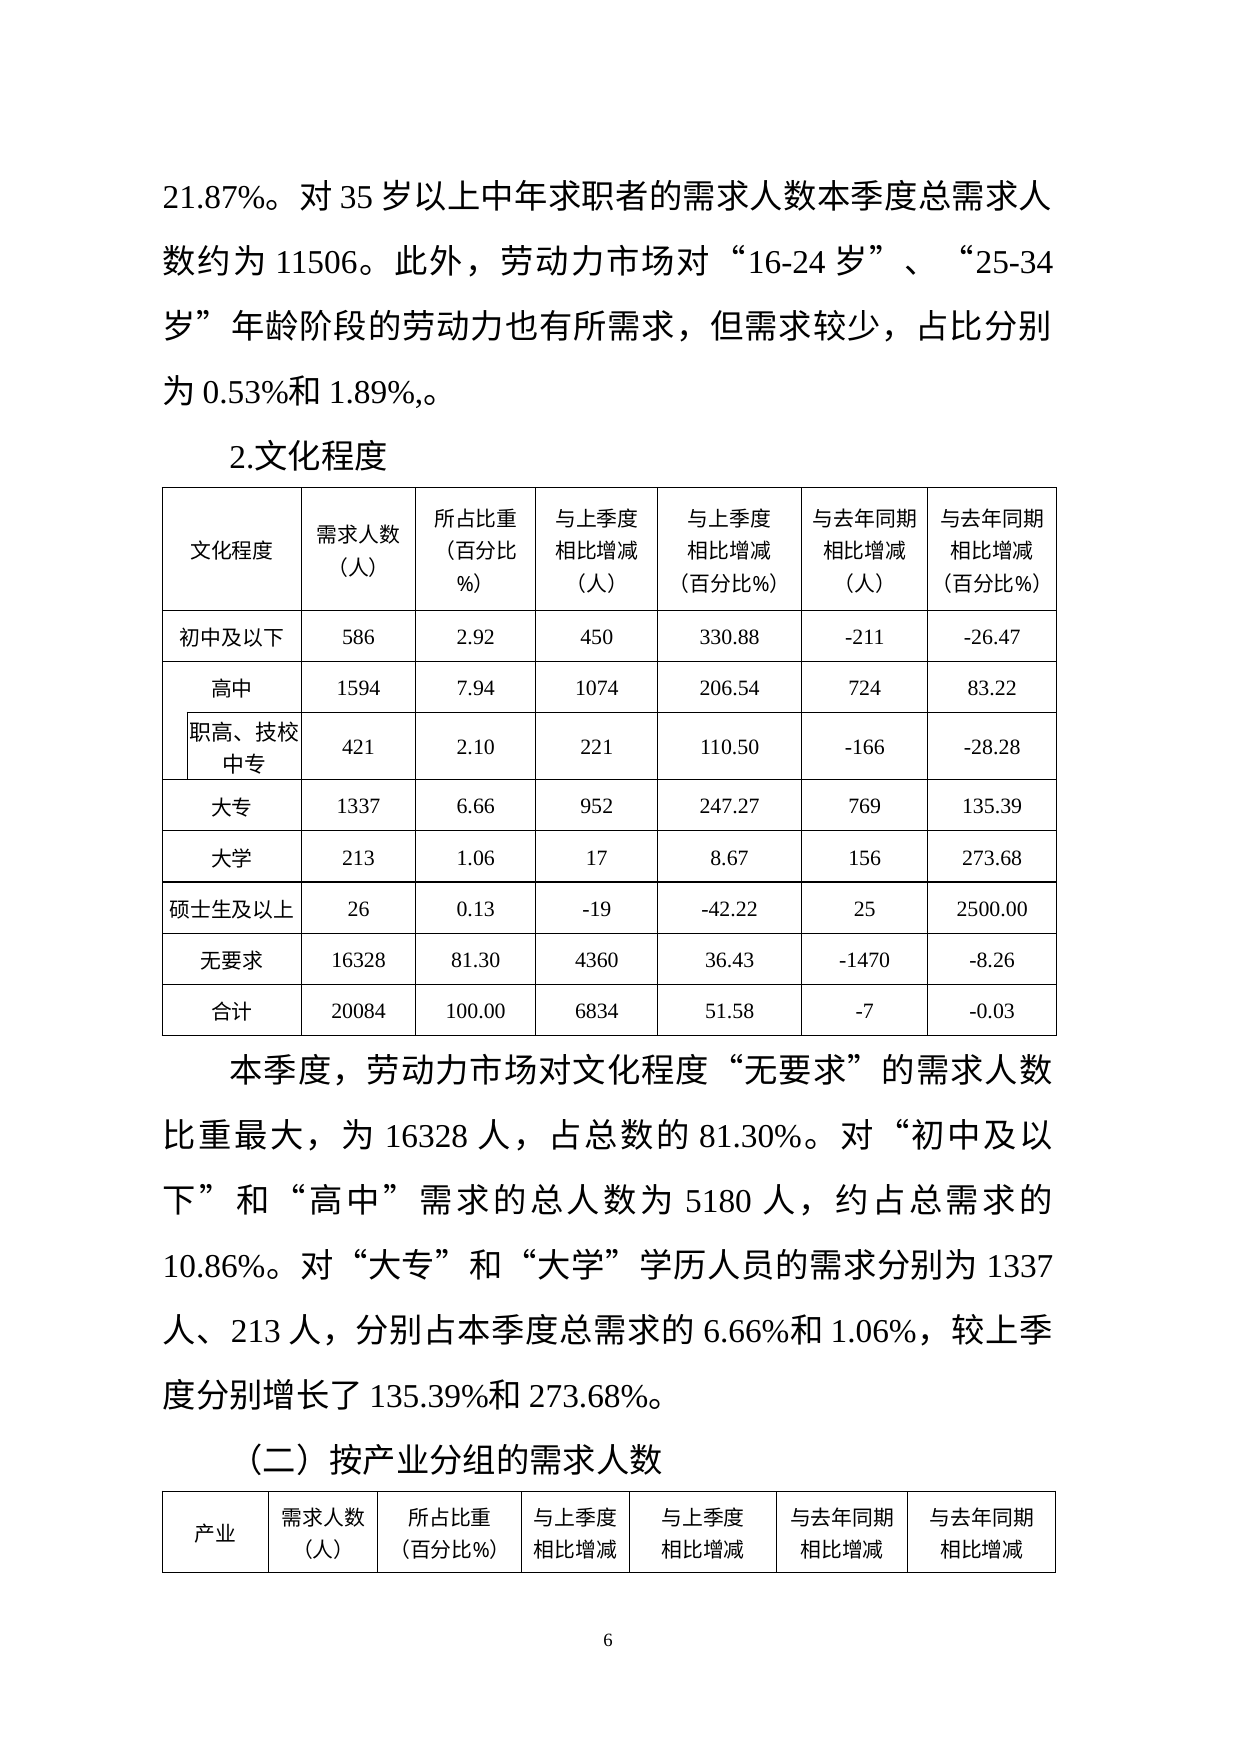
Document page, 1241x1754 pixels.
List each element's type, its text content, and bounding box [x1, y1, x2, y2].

table_cell 25 [802, 883, 927, 932]
table_header 与去年同期 相比增减 （百分比%） [908, 1492, 1055, 1572]
table_cell 职高、技校中专 [188, 713, 301, 779]
table_cell 952 [536, 780, 657, 830]
table_cell 213 [302, 831, 415, 881]
table_cell 大学 [163, 831, 301, 881]
table_cell 421 [302, 713, 415, 779]
table_cell 330.88 [658, 611, 801, 661]
table_cell 大专 [163, 780, 301, 830]
table_cell 221 [536, 713, 657, 779]
table_cell -7 [802, 985, 927, 1034]
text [162, 162, 1053, 422]
table_cell 2.10 [416, 713, 535, 779]
table_cell 247.27 [658, 780, 801, 830]
table_cell 6834 [536, 985, 657, 1034]
table_cell -19 [536, 883, 657, 932]
table_header 需求人数 （人） [302, 488, 415, 609]
table_cell -42.22 [658, 883, 801, 932]
table_cell -8.26 [928, 934, 1056, 983]
table_header 与去年同期 相比增减 （人） [777, 1492, 907, 1572]
table_cell -26.47 [928, 611, 1056, 661]
table_header 与上季度 相比增减 （人） [536, 488, 657, 609]
table_cell 17 [536, 831, 657, 881]
subtitle （二）按产业分组的需求人数 [162, 1426, 1053, 1491]
table_header 文化程度 [163, 488, 301, 609]
table_cell -0.03 [928, 985, 1056, 1034]
table_cell 26 [302, 883, 415, 932]
table_cell 16328 [302, 934, 415, 983]
table_header 与去年同期 相比增减 （人） [802, 488, 927, 609]
table_cell -28.28 [928, 713, 1056, 779]
table_cell -166 [802, 713, 927, 779]
table_cell 586 [302, 611, 415, 661]
table_cell 769 [802, 780, 927, 830]
table_cell 2.92 [416, 611, 535, 661]
table_cell 20084 [302, 985, 415, 1034]
table_cell 36.43 [658, 934, 801, 983]
table_cell 51.58 [658, 985, 801, 1034]
table_cell -211 [802, 611, 927, 661]
table_cell 1337 [302, 780, 415, 830]
table_cell 273.68 [928, 831, 1056, 881]
table_cell 硕士生及以上 [163, 883, 301, 932]
table_cell 206.54 [658, 662, 801, 712]
table_cell [163, 712, 187, 779]
table_header 与上季度 相比增减 （百分比%） [630, 1492, 776, 1572]
table_cell 135.39 [928, 780, 1056, 830]
table_cell 无要求 [163, 934, 301, 983]
table_header 与上季度 相比增减 （人） [522, 1492, 629, 1572]
table_cell 1074 [536, 662, 657, 712]
table_cell -1470 [802, 934, 927, 983]
table_cell 83.22 [928, 662, 1056, 712]
table_header 所占比重 （百分比%） [378, 1492, 521, 1572]
table_header 与去年同期 相比增减 （百分比%） [928, 488, 1056, 609]
table_cell 4360 [536, 934, 657, 983]
table_cell 450 [536, 611, 657, 661]
table_cell 8.67 [658, 831, 801, 881]
table_header 所占比重 （百分比%） [416, 488, 535, 609]
table_cell 1.06 [416, 831, 535, 881]
table_cell 合计 [163, 985, 301, 1034]
table_cell 7.94 [416, 662, 535, 712]
table_header 产业 [163, 1492, 268, 1572]
table_cell 1594 [302, 662, 415, 712]
table_cell 6.66 [416, 780, 535, 830]
table_cell 156 [802, 831, 927, 881]
table_cell 初中及以下 [163, 611, 301, 661]
text 2.文化程度 [162, 422, 1053, 487]
table_cell 100.00 [416, 985, 535, 1034]
table_cell 81.30 [416, 934, 535, 983]
table_cell 高中 [163, 662, 301, 712]
table_header 需求人数 （人） [269, 1492, 377, 1572]
table_cell 110.50 [658, 713, 801, 779]
table_cell 724 [802, 662, 927, 712]
table_cell 0.13 [416, 883, 535, 932]
text 本季度，劳动力市场对文化程度“无要求”的需求人数比重最大，为16328人，占总数的81.30%。对“初中及以下”和“高中”需求的总人数为5180人，约占总需求的10.86%。对“大专”和“大学”学历人员的需求分别为1337人、213人，分别占本季度总需求的6.66%和1.06%，较上季度分别增长了135.39%和273.68%。 [162, 1036, 1053, 1426]
table_cell 2500.00 [928, 883, 1056, 932]
table_header 与上季度 相比增减 （百分比%） [658, 488, 801, 609]
